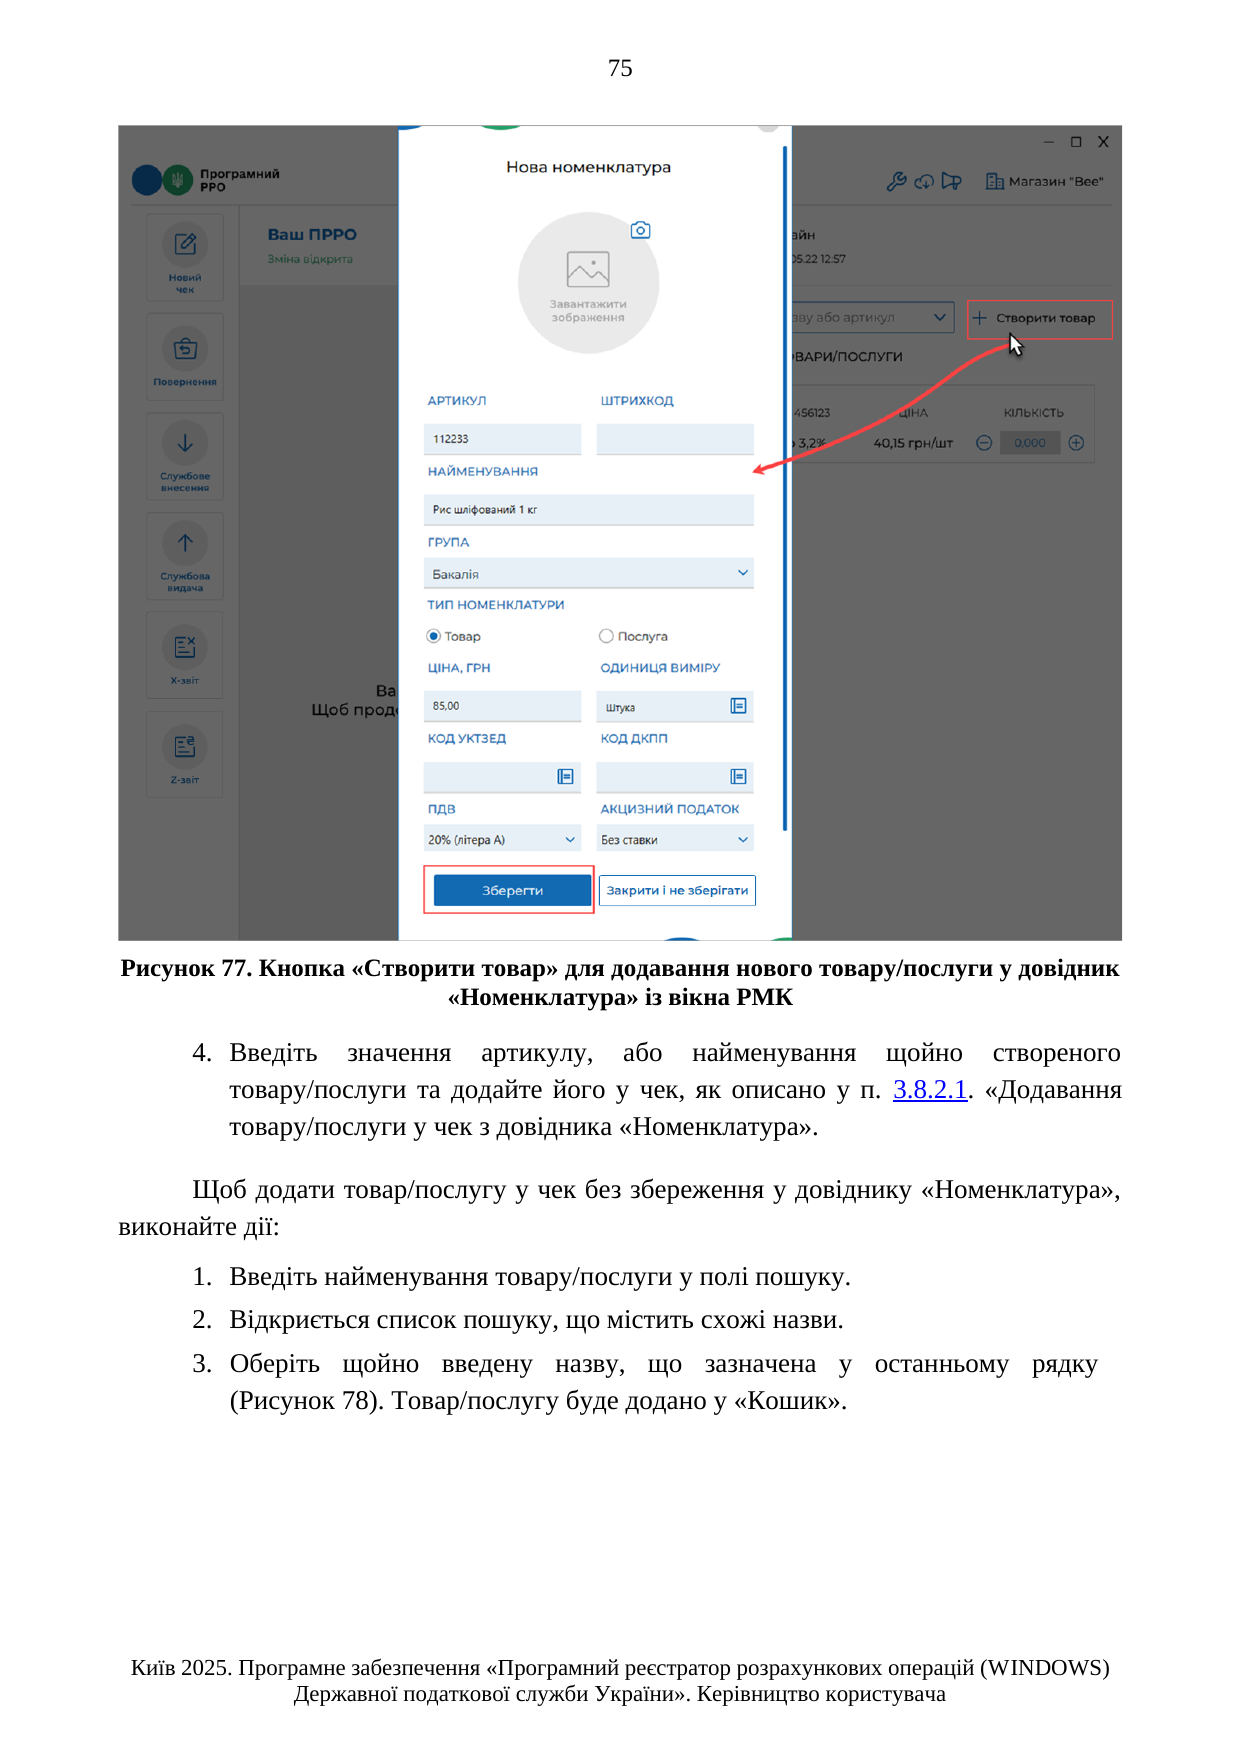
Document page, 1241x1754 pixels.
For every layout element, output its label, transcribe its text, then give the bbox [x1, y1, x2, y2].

list Введіть значення артикулу, або найменування щойно створеного товару/послуги та додайте його у чек, як описано у п. 3.8.2.1. «Додавання товару/послуги у чек з довідника «Номенклатура». [192, 1036, 1122, 1142]
list Оберіть щойно введену назву, що зазначена у останньому рядку (Рисунок 78). Товар/послугу буде додано у «Кошик». [192, 1347, 1122, 1415]
list Введіть найменування товару/послуги у полі пошуку. [192, 1260, 1122, 1291]
list Відкриється список пошуку, що містить схожі назви. [192, 1303, 1122, 1334]
text Рисунок 77. Кнопка «Створити товар» для додавання нового товару/послуги у довідник «Номенклатура» із вікна РМК [118, 953, 1122, 1011]
picture [118, 125, 1123, 941]
text Щоб додати товар/послугу у чек без збереження у довіднику «Номенклатура», виконайте дії: [118, 1173, 1122, 1241]
